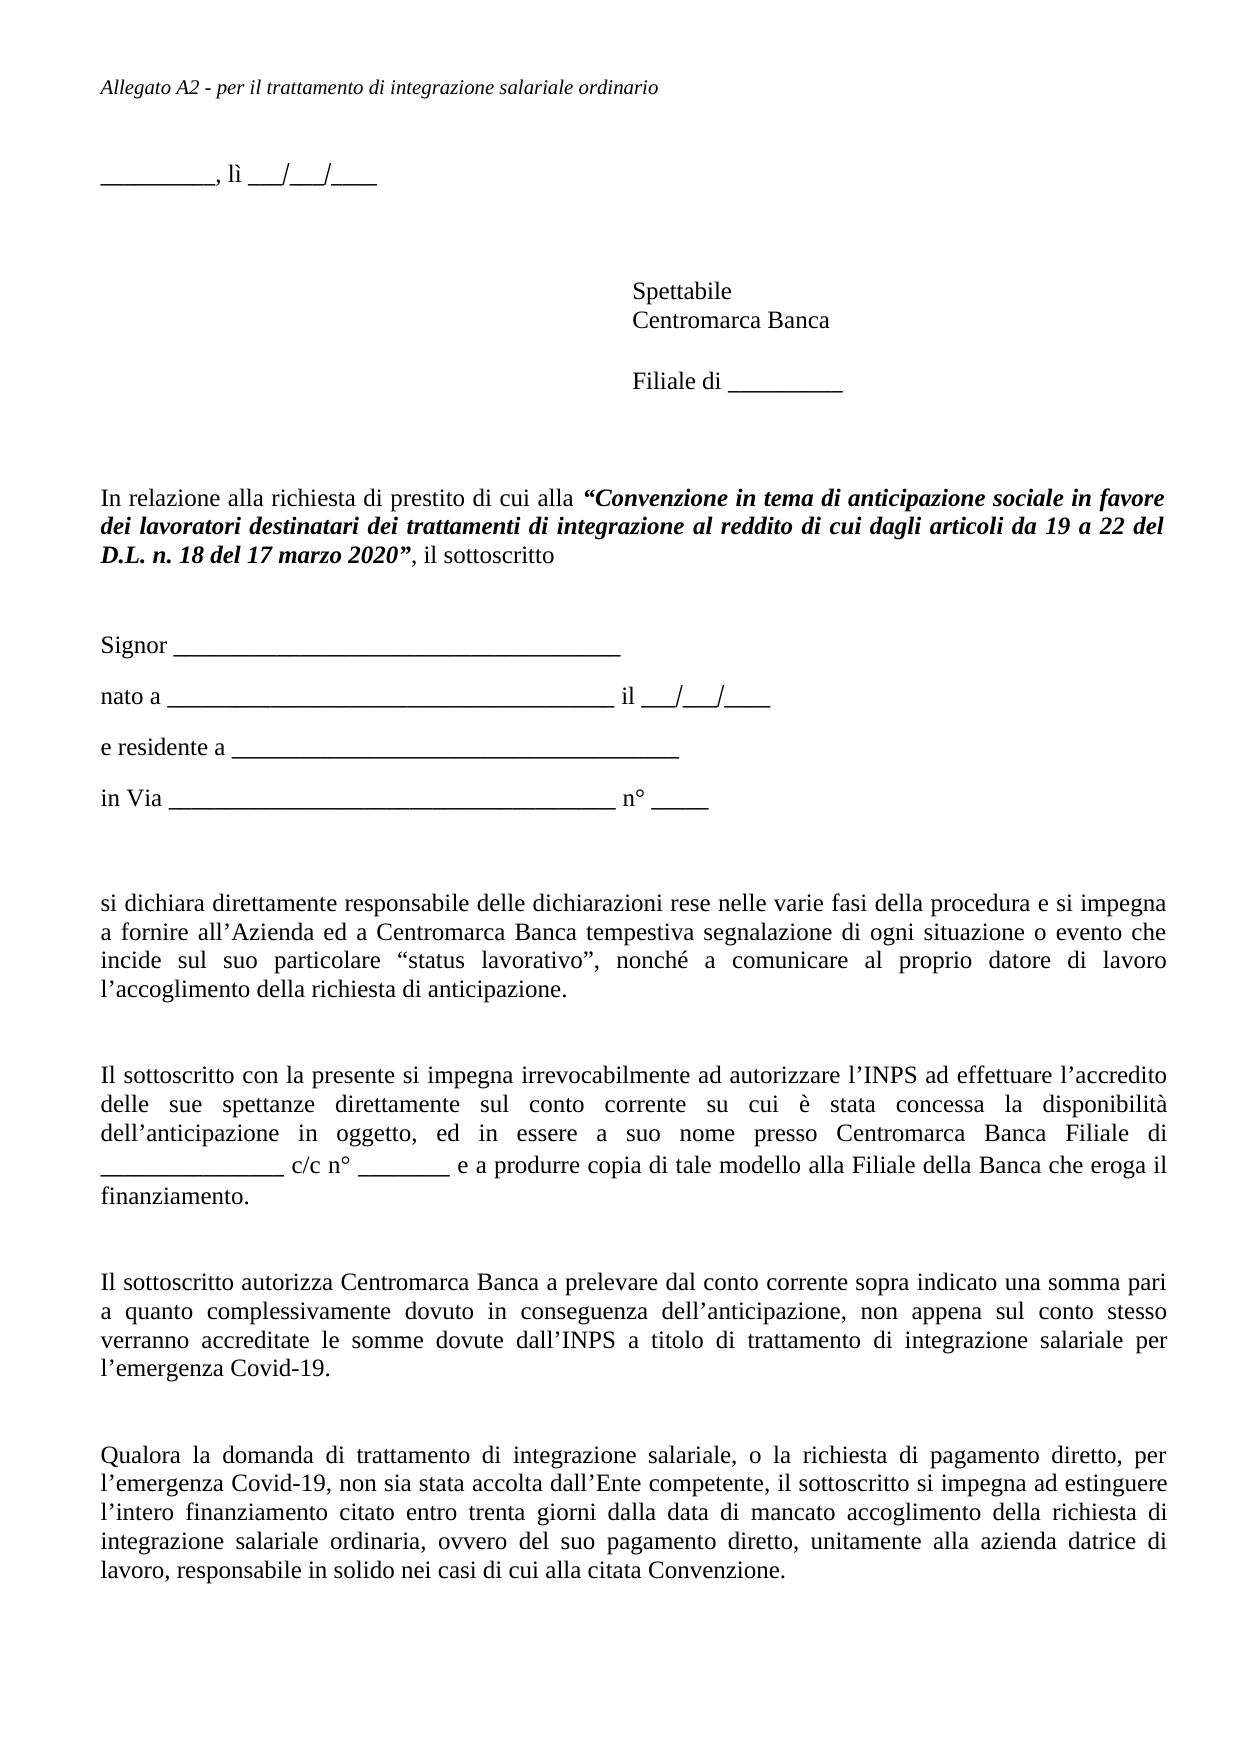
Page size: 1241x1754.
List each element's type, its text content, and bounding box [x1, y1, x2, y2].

text Il sottoscritto autorizza Centromarca Banca a prelevare dal conto corrente sopra indicato una somma pari a quanto complessivamente dovuto in conseguenza dell’anticipazione, non appena sul conto stesso verranno accreditate le somme dovute dall’INPS a titolo di trattamento di integrazione salariale per l’emergenza Covid-19. [100, 1267, 1168, 1382]
text Centromarca Banca [632, 305, 1168, 334]
text Signor [100, 626, 1168, 661]
text In relazione alla richiesta di prestito di cui alla “Convenzione in tema di anticipazione sociale in favore dei lavoratori destinatari dei trattamenti di integrazione al reddito di cui dagli articoli da 19 a 22 del D.L. n. 18 del 17 marzo 2020”, il sottoscritto [100, 483, 1168, 569]
text nato a il [100, 677, 1168, 712]
text in Via n° [100, 779, 1168, 814]
text si dichiara direttamente responsabile delle dichiarazioni rese nelle varie fasi della procedura e si impegna a fornire all’Azienda ed a Centromarca Banca tempestiva segnalazione di ogni situazione o evento che incide sul suo particolare “status lavorativo”, nonché a comunicare al proprio datore di lavoro l’accoglimento della richiesta di anticipazione. [100, 888, 1168, 1003]
text e residente a [100, 728, 1168, 763]
text Qualora la domanda di trattamento di integrazione salariale, o la richiesta di pagamento diretto, per l’emergenza Covid-19, non sia stata accolta dall’Ente competente, il sottoscritto si impegna ad estinguere l’intero finanziamento citato entro trenta giorni dalla data di mancato accoglimento della richiesta di integrazione salariale ordinaria, ovvero del suo pagamento diretto, unitamente alla azienda datrice di lavoro, responsabile in solido nei casi di cui alla citata Convenzione. [100, 1440, 1168, 1583]
text , lì [100, 156, 1168, 190]
text Spettabile [632, 276, 1168, 305]
text Filiale di [632, 362, 1168, 396]
text Il sottoscritto con la presente si impegna irrevocabilmente ad autorizzare l’INPS ad effettuare l’accredito delle sue spettanze direttamente sul conto corrente su cui è stata concessa la disponibilità dell’anticipazione in oggetto, ed in essere a suo nome presso Centromarca Banca Filiale di c/c n° e a produrre copia di tale modello alla Filiale della Banca che eroga il finanziamento. [100, 1061, 1168, 1210]
